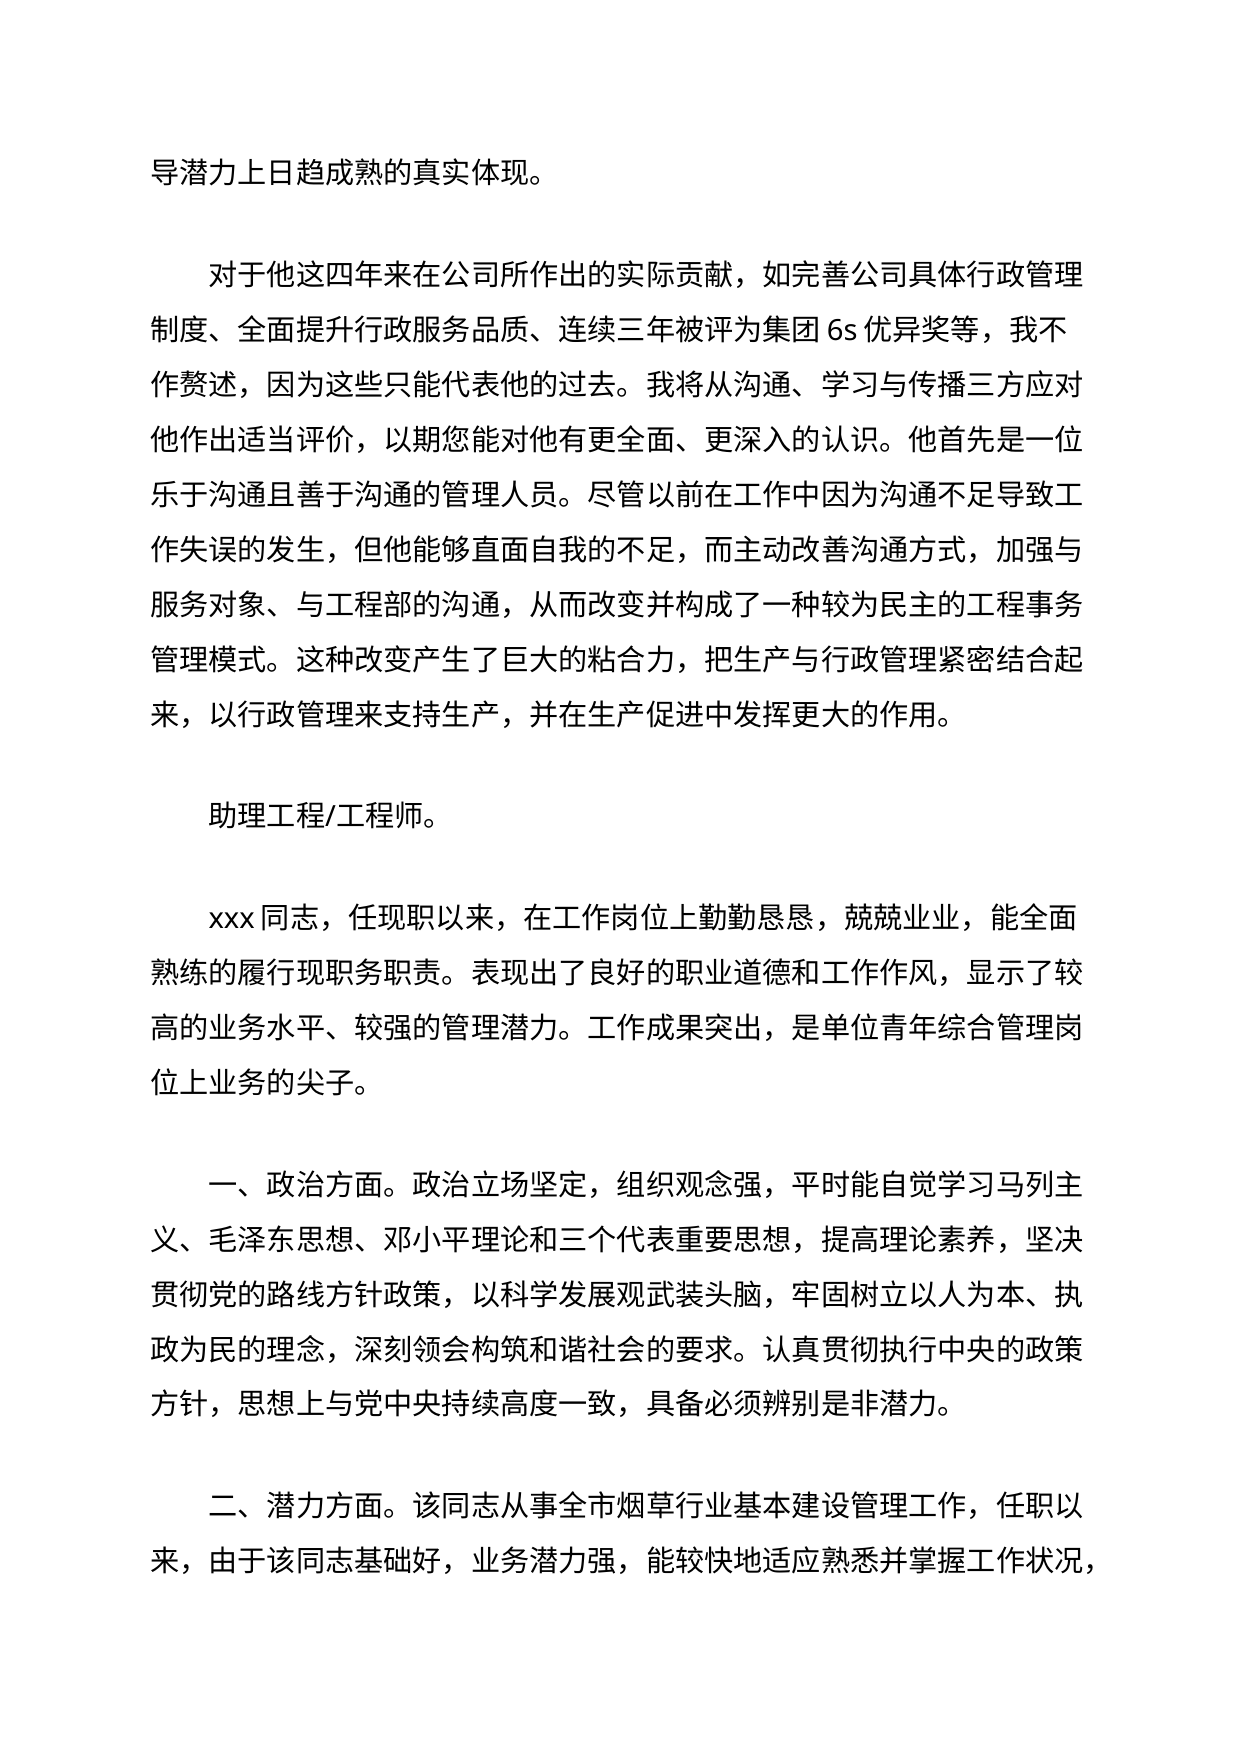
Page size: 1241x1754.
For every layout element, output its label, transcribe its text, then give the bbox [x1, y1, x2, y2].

text 助理工程/工程师。 [150, 793, 1090, 835]
text 对于他这四年来在公司所作出的实际贡献，如完善公司具体行政管理制度、全面提升行政服务品质、连续三年被评为集团6s优异奖等，我不作赘述，因为这些只能代表他的过去。我将从沟通、学习与传播三方应对他作出适当评价，以期您能对他有更全面、更深入的认识。他首先是一位乐于沟通且善于沟通的管理人员。尽管以前在工作中因为沟通不足导致工作失误的发生，但他能够直面自我的不足，而主动改善沟通方式，加强与服务对象、与工程部的沟通，从而改变并构成了一种较为民主的工程事务管理模式。这种改变产生了巨大的粘合力，把生产与行政管理紧密结合起来，以行政管理来支持生产，并在生产促进中发挥更大的作用。 [150, 252, 1090, 733]
text 一、政治方面。政治立场坚定，组织观念强，平时能自觉学习马列主义、毛泽东思想、邓小平理论和三个代表重要思想，提高理论素养，坚决贯彻党的路线方针政策，以科学发展观武装头脑，牢固树立以人为本、执政为民的理念，深刻领会构筑和谐社会的要求。认真贯彻执行中央的政策方针，思想上与党中央持续高度一致，具备必须辨别是非潜力。 [150, 1161, 1090, 1423]
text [150, 150, 1090, 192]
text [150, 1483, 1090, 1580]
text xxx同志，任现职以来，在工作岗位上勤勤恳恳，兢兢业业，能全面熟练的履行现职务职责。表现出了良好的职业道德和工作作风，显示了较高的业务水平、较强的管理潜力。工作成果突出，是单位青年综合管理岗位上业务的尖子。 [150, 895, 1090, 1102]
